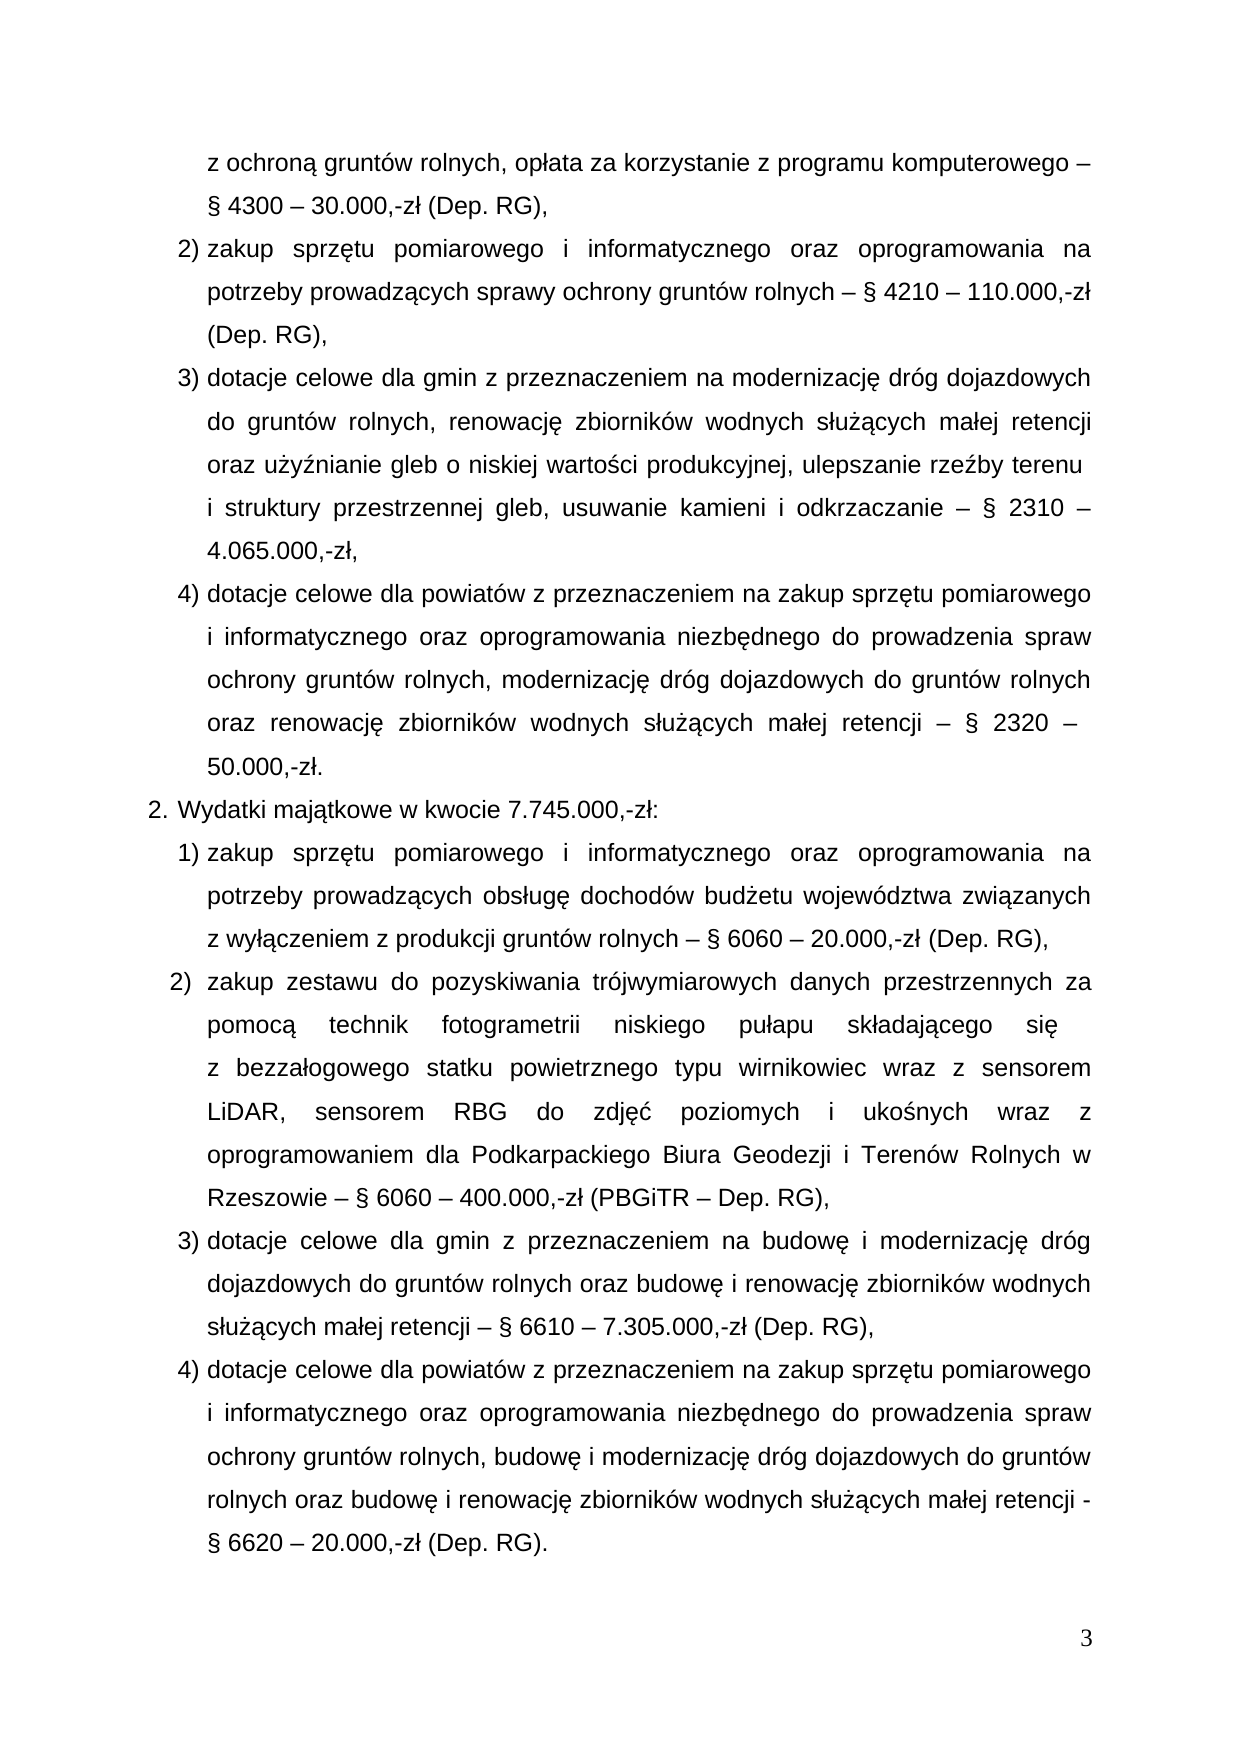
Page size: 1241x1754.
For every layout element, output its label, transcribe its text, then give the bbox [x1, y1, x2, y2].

list dotacje celowe dla gmin z przeznaczeniem na budowę i modernizację dróg dojazdowych do gruntów rolnych oraz budowę i renowację zbiorników wodnych służących małej retencji – § 6610 – 7.305.000,-zł (Dep. RG), [177, 1226, 1092, 1341]
list zakup sprzętu pomiarowego i informatycznego oraz oprogramowania na potrzeby prowadzących obsługę dochodów budżetu województwa związanych z wyłączeniem z produkcji gruntów rolnych – § 6060 – 20.000,-zł (Dep. RG), [177, 838, 1092, 953]
list dotacje celowe dla powiatów z przeznaczeniem na zakup sprzętu pomiarowego i informatycznego oraz oprogramowania niezbędnego do prowadzenia spraw ochrony gruntów rolnych, modernizację dróg dojazdowych do gruntów rolnych oraz renowację zbiorników wodnych służących małej retencji – § 2320 – 50.000,-zł. [177, 579, 1092, 780]
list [177, 148, 1092, 219]
list zakup zestawu do pozyskiwania trójwymiarowych danych przestrzennych za pomocą technik fotogrametrii niskiego pułapu składającego się z bezzałogowego statku powietrznego typu wirnikowiec wraz z sensorem LiDAR, sensorem RBG do zdjęć poziomych i ukośnych wraz z oprogramowaniem dla Podkarpackiego Biura Geodezji i Terenów Rolnych w Rzeszowie – § 6060 – 400.000,-zł (PBGiTR – Dep. RG), [169, 967, 1092, 1211]
list Wydatki majątkowe w kwocie 7.745.000,-zł: [148, 794, 1092, 823]
list dotacje celowe dla gmin z przeznaczeniem na modernizację dróg dojazdowych do gruntów rolnych, renowację zbiorników wodnych służących małej retencji oraz użyźnianie gleb o niskiej wartości produkcyjnej, ulepszanie rzeźby terenu i struktury przestrzennej gleb, usuwanie kamieni i odkrzaczanie – § 2310 – 4.065.000,-zł, [177, 363, 1092, 564]
list dotacje celowe dla powiatów z przeznaczeniem na zakup sprzętu pomiarowego i informatycznego oraz oprogramowania niezbędnego do prowadzenia spraw ochrony gruntów rolnych, budowę i modernizację dróg dojazdowych do gruntów rolnych oraz budowę i renowację zbiorników wodnych służących małej retencji - § 6620 – 20.000,-zł (Dep. RG). [177, 1355, 1092, 1556]
list zakup sprzętu pomiarowego i informatycznego oraz oprogramowania na potrzeby prowadzących sprawy ochrony gruntów rolnych – § 4210 – 110.000,-zł (Dep. RG), [177, 234, 1092, 349]
